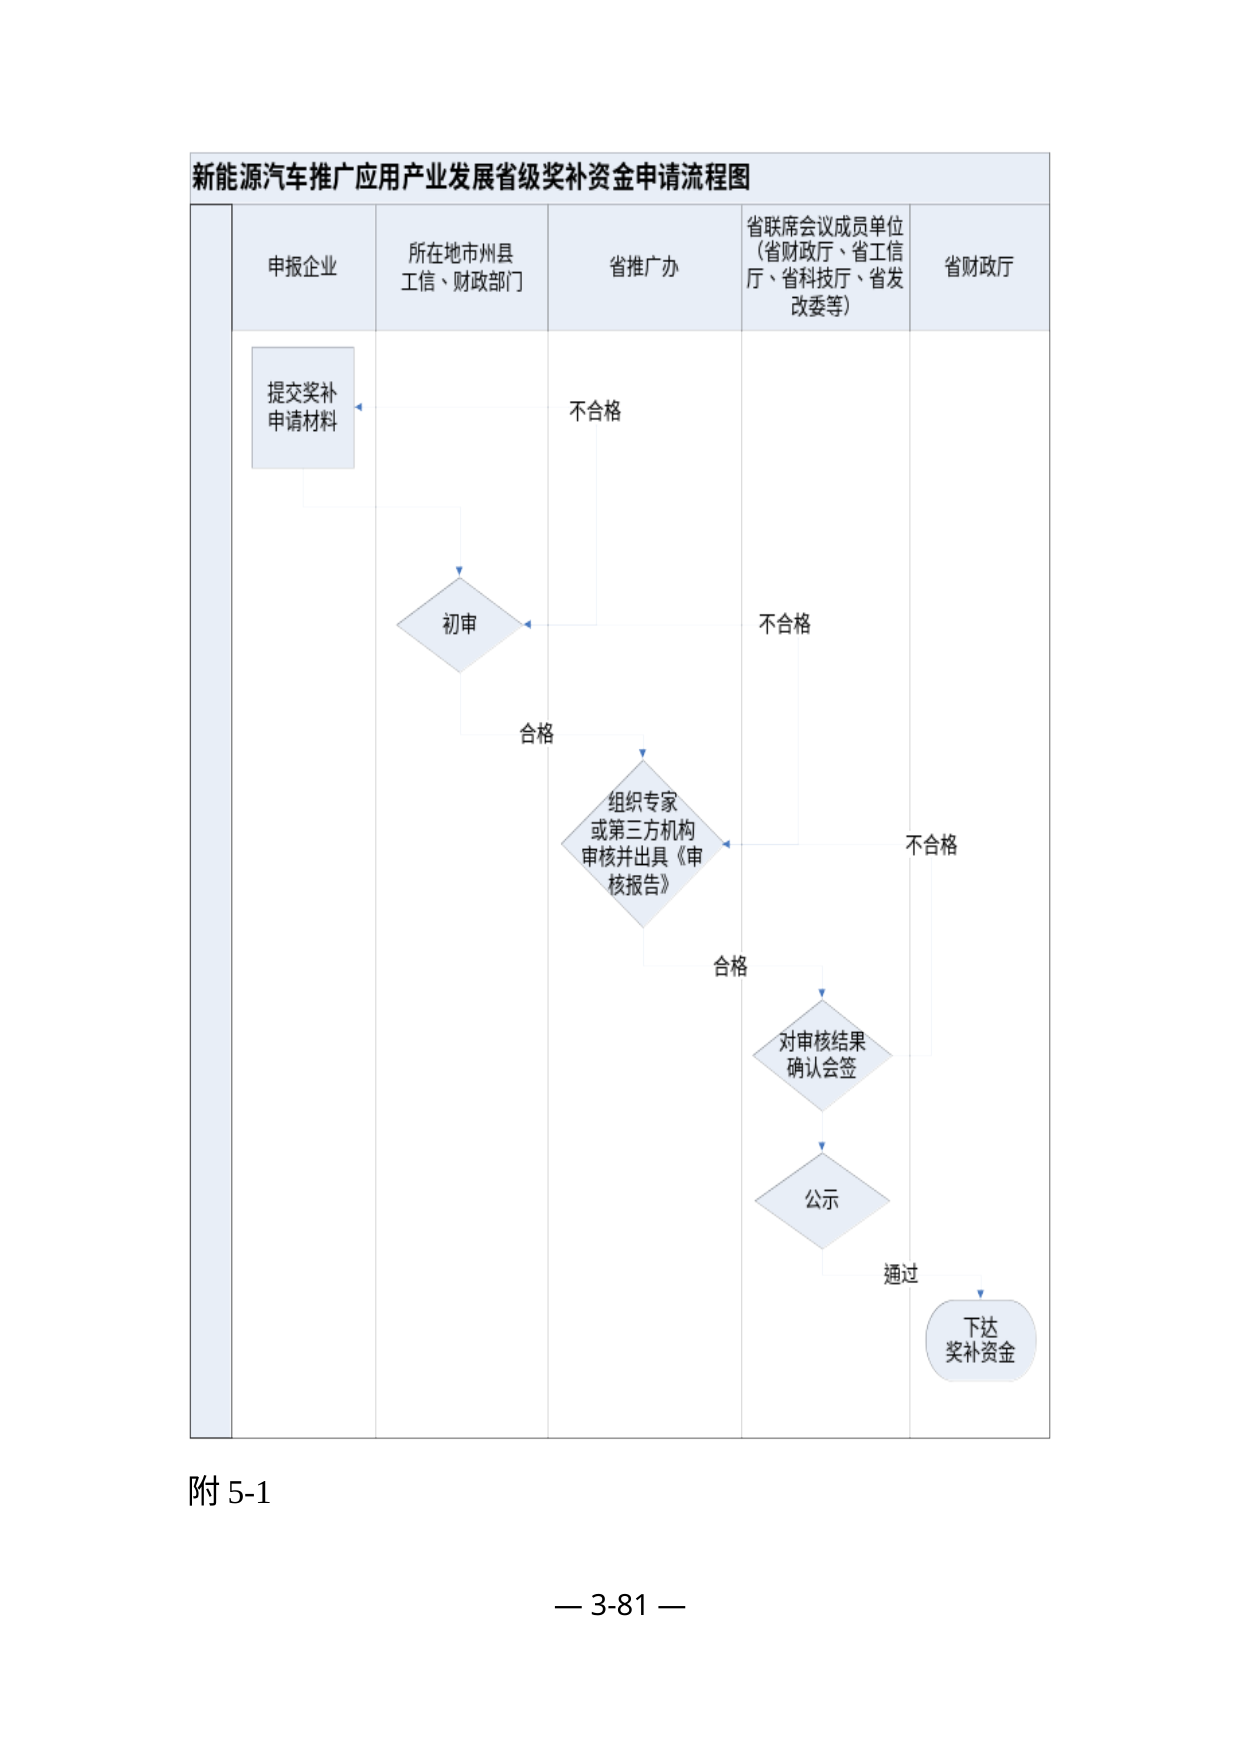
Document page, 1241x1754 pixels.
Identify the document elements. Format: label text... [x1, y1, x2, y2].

text 附5-1 [187, 150, 1053, 1513]
